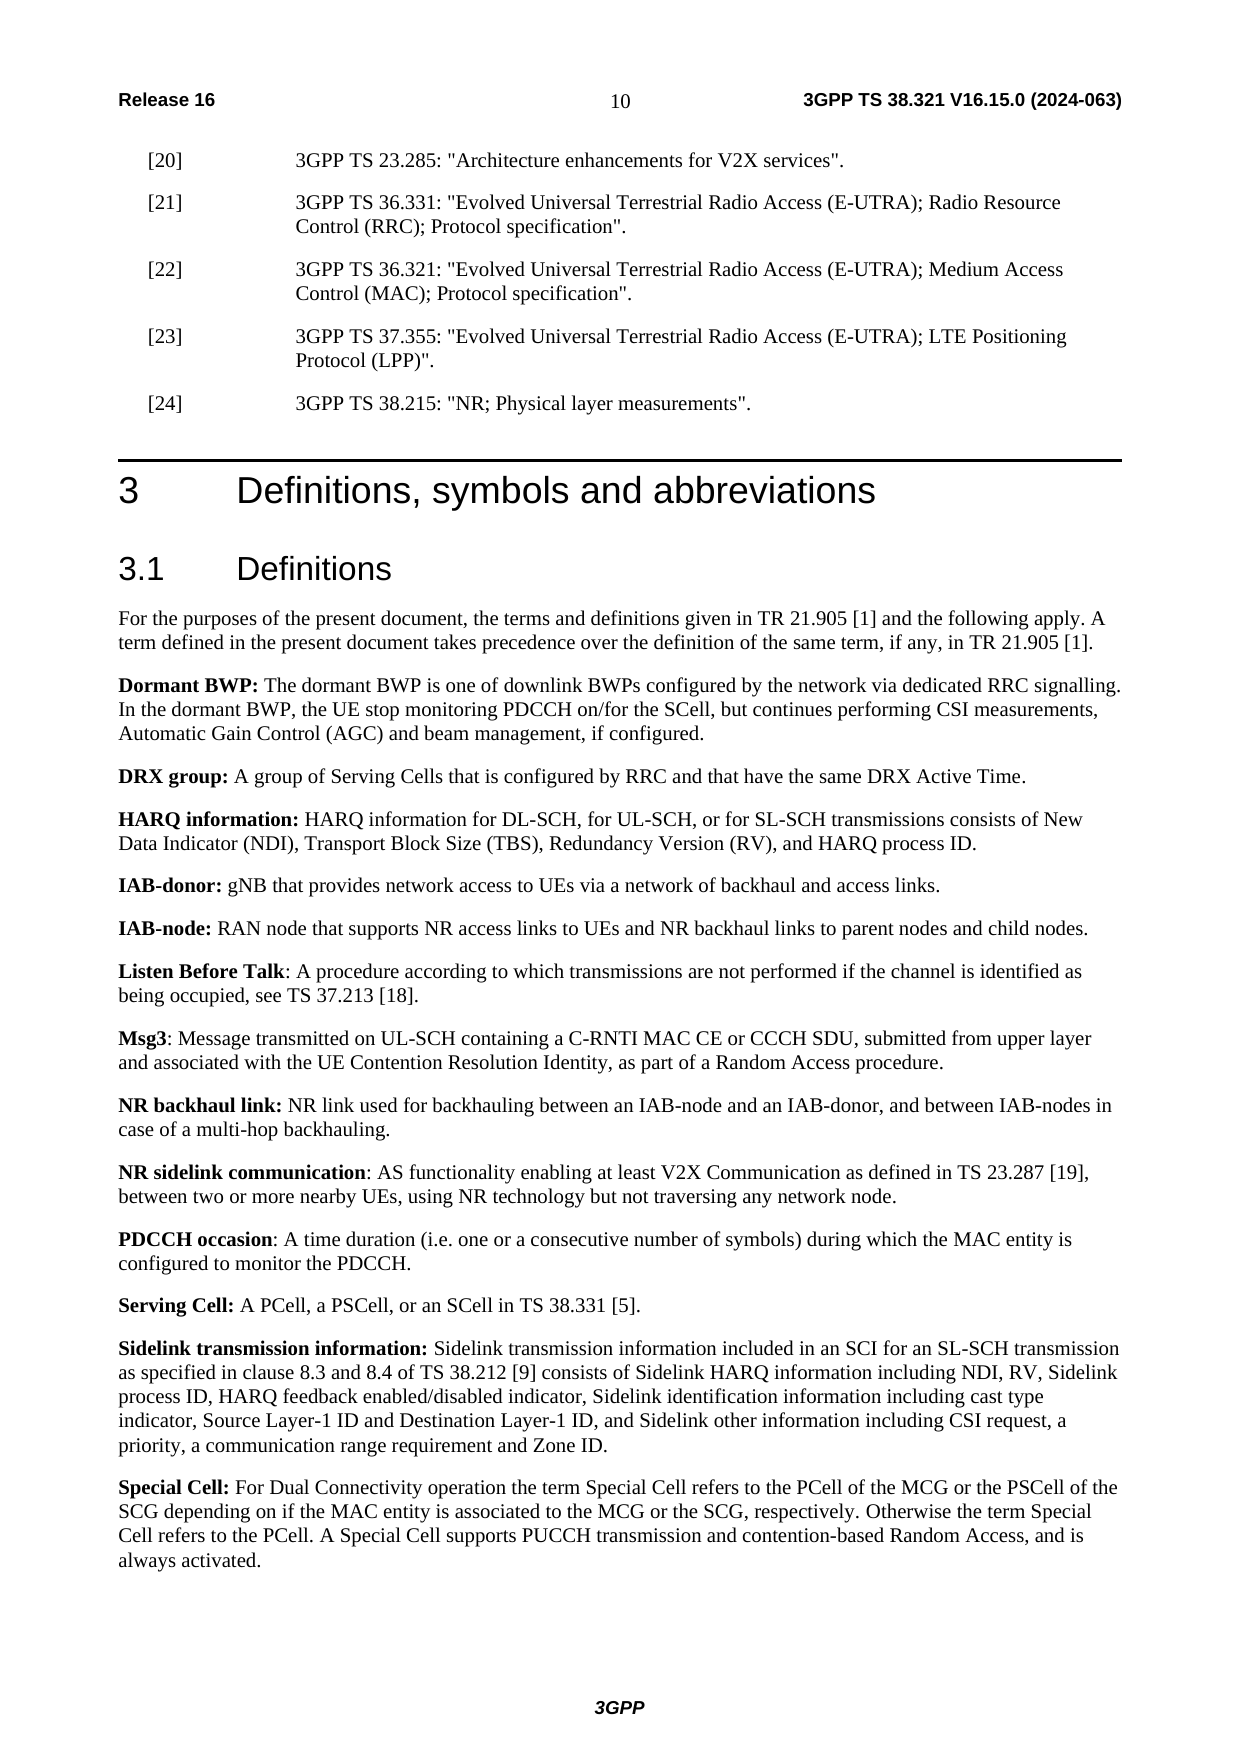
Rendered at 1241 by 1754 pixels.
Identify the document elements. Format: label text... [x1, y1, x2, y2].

text Listen Before Talk: A procedure according to which transmissions are not performed if the channel is identified as being occupied, see TS 37.213 [18]. [118, 959, 1122, 1007]
text DRX group: A group of Serving Cells that is configured by RRC and that have the same DRX Active Time. [118, 764, 1122, 788]
text [20] 3GPP TS 23.285: "Architecture enhancements for V2X services". [148, 147, 1122, 172]
text IAB-donor: gNB that provides network access to UEs via a network of backhaul and access links. [118, 873, 1122, 897]
subtitle 3.1 Definitions [118, 549, 1122, 587]
text For the purposes of the present document, the terms and definitions given in TR 21.905 [1] and the following apply. A term defined in the present document takes precedence over the definition of the same term, if any, in TR 21.905 [1]. [118, 606, 1122, 654]
text NR sidelink communication: AS functionality enabling at least V2X Communication as defined in TS 23.287 [19], between two or more nearby UEs, using NR technology but not traversing any network node. [118, 1160, 1122, 1208]
text NR backhaul link: NR link used for backhauling between an IAB-node and an IAB-donor, and between IAB-nodes in case of a multi-hop backhauling. [118, 1093, 1122, 1141]
text Sidelink transmission information: Sidelink transmission information included in an SCI for an SL-SCH transmission as specified in clause 8.3 and 8.4 of TS 38.212 [9] consists of Sidelink HARQ information including NDI, RV, Sidelink process ID, HARQ feedback enabled/disabled indicator, Sidelink identification information including cast type indicator, Source Layer-1 ID and Destination Layer-1 ID, and Sidelink other information including CSI request, a priority, a communication range requirement and Zone ID. [118, 1336, 1122, 1457]
text HARQ information: HARQ information for DL-SCH, for UL-SCH, or for SL-SCH transmissions consists of New Data Indicator (NDI), Transport Block Size (TBS), Redundancy Version (RV), and HARQ process ID. [118, 807, 1122, 855]
text [24] 3GPP TS 38.215: "NR; Physical layer measurements". [148, 391, 1122, 415]
text Serving Cell: A PCell, a PSCell, or an SCell in TS 38.331 [5]. [118, 1293, 1122, 1317]
text [21] 3GPP TS 36.331: "Evolved Universal Terrestrial Radio Access (E-UTRA); Radio Resource Control (RRC); Protocol specification". [148, 190, 1122, 238]
text IAB-node: RAN node that supports NR access links to UEs and NR backhaul links to parent nodes and child nodes. [118, 916, 1122, 940]
text PDCCH occasion: A time duration (i.e. one or a consecutive number of symbols) during which the MAC entity is configured to monitor the PDCCH. [118, 1227, 1122, 1275]
text [23] 3GPP TS 37.355: "Evolved Universal Terrestrial Radio Access (E-UTRA); LTE Positioning Protocol (LPP)". [148, 324, 1122, 372]
text Dormant BWP: The dormant BWP is one of downlink BWPs configured by the network via dedicated RRC signalling. In the dormant BWP, the UE stop monitoring PDCCH on/for the SCell, but continues performing CSI measurements, Automatic Gain Control (AGC) and beam management, if configured. [118, 673, 1122, 745]
text Msg3: Message transmitted on UL-SCH containing a C-RNTI MAC CE or CCCH SDU, submitted from upper layer and associated with the UE Contention Resolution Identity, as part of a Random Access procedure. [118, 1026, 1122, 1074]
text Special Cell: For Dual Connectivity operation the term Special Cell refers to the PCell of the MCG or the PSCell of the SCG depending on if the MAC entity is associated to the MCG or the SCG, respectively. Otherwise the term Special Cell refers to the PCell. A Special Cell supports PUCCH transmission and contention-based Random Access, and is always activated. [118, 1475, 1122, 1572]
subtitle 3 Definitions, symbols and abbreviations [118, 462, 1122, 511]
text [22] 3GPP TS 36.321: "Evolved Universal Terrestrial Radio Access (E-UTRA); Medium Access Control (MAC); Protocol specification". [148, 257, 1122, 305]
